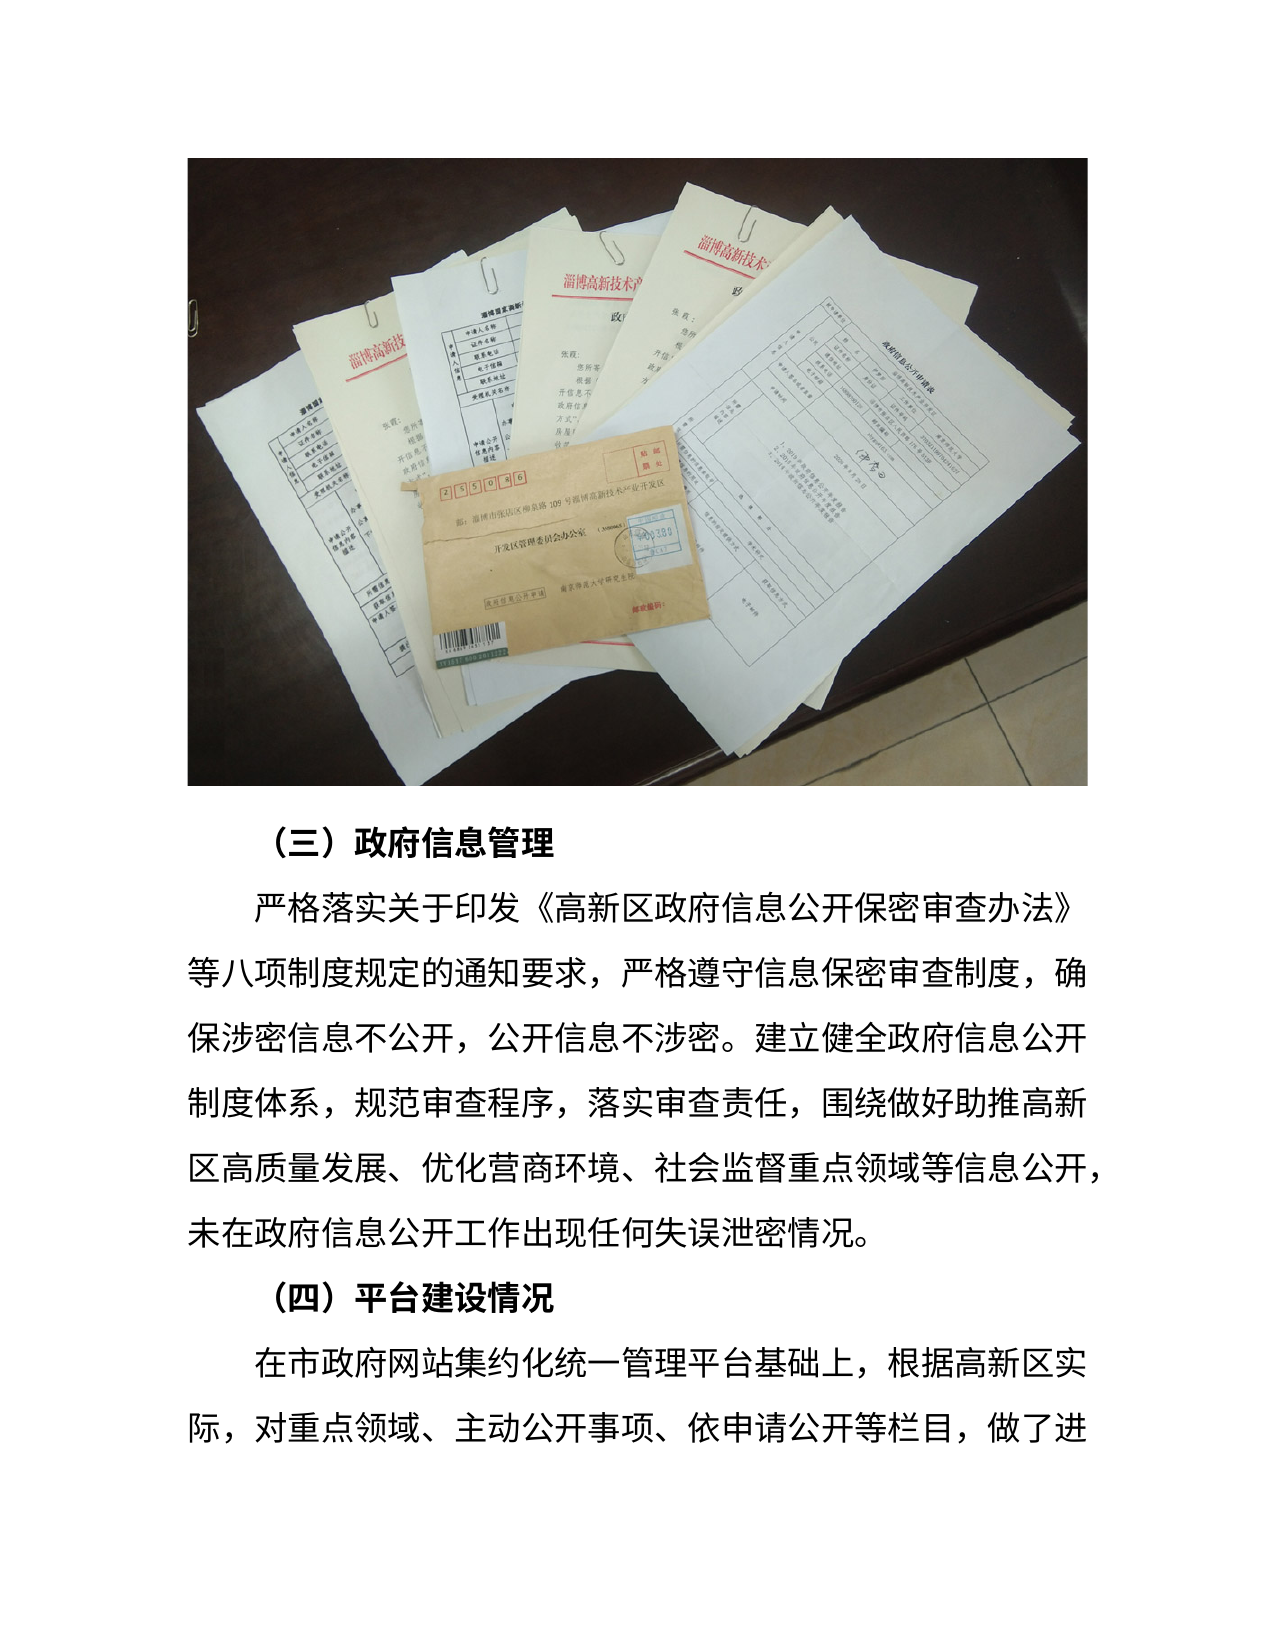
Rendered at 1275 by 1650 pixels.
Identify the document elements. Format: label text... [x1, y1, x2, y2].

list （四）平台建设情况 [187, 1264, 1087, 1329]
picture [187, 158, 1088, 786]
list （三）政府信息管理 [187, 809, 1087, 874]
text 严格落实关于印发《高新区政府信息公开保密审查办法》等八项制度规定的通知要求，严格遵守信息保密审查制度，确保涉密信息不公开，公开信息不涉密。建立健全政府信息公开制度体系，规范审查程序，落实审查责任，围绕做好助推高新区高质量发展、优化营商环境、社会监督重点领域等信息公开，未在政府信息公开工作出现任何失误泄密情况。 [187, 874, 1087, 1264]
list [187, 1329, 1087, 1459]
